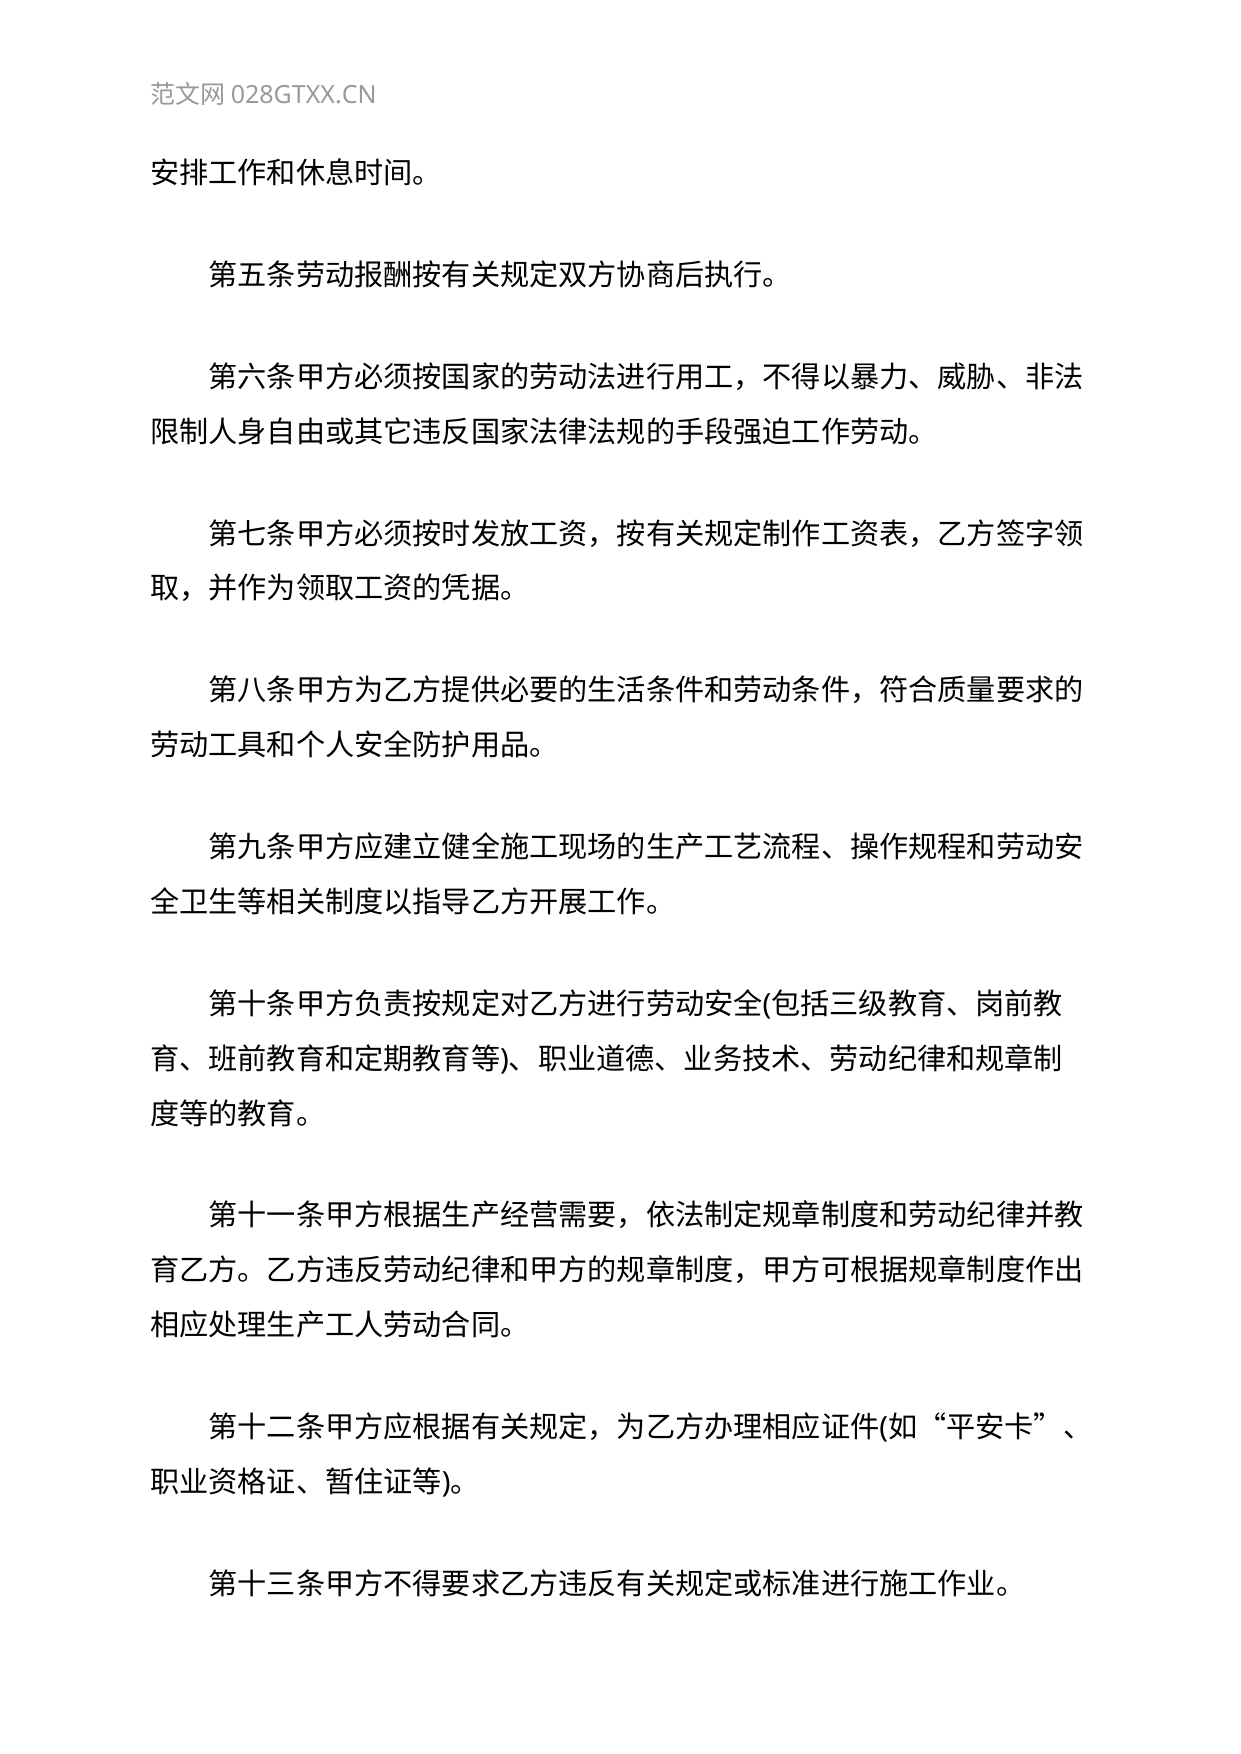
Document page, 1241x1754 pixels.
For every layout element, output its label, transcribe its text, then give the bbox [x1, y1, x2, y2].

text 第七条甲方必须按时发放工资，按有关规定制作工资表，乙方签字领取，并作为领取工资的凭据。 [150, 510, 1090, 607]
text 第六条甲方必须按国家的劳动法进行用工，不得以暴力、威胁、非法限制人身自由或其它违反国家法律法规的手段强迫工作劳动。 [150, 353, 1090, 451]
text 第五条劳动报酬按有关规定双方协商后执行。 [150, 252, 1090, 294]
text 第十条甲方负责按规定对乙方进行劳动安全(包括三级教育、岗前教育、班前教育和定期教育等)、职业道德、业务技术、劳动纪律和规章制度等的教育。 [150, 980, 1090, 1132]
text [150, 150, 1090, 192]
text 第十一条甲方根据生产经营需要，依法制定规章制度和劳动纪律并教育乙方。乙方违反劳动纪律和甲方的规章制度，甲方可根据规章制度作出相应处理生产工人劳动合同。 [150, 1192, 1090, 1344]
text 第八条甲方为乙方提供必要的生活条件和劳动条件，符合质量要求的劳动工具和个人安全防护用品。 [150, 667, 1090, 764]
text 第九条甲方应建立健全施工现场的生产工艺流程、操作规程和劳动安全卫生等相关制度以指导乙方开展工作。 [150, 823, 1090, 921]
text 第十二条甲方应根据有关规定，为乙方办理相应证件(如“平安卡”、职业资格证、暂住证等)。 [150, 1403, 1090, 1501]
text 第十三条甲方不得要求乙方违反有关规定或标准进行施工作业。 [150, 1561, 1090, 1603]
